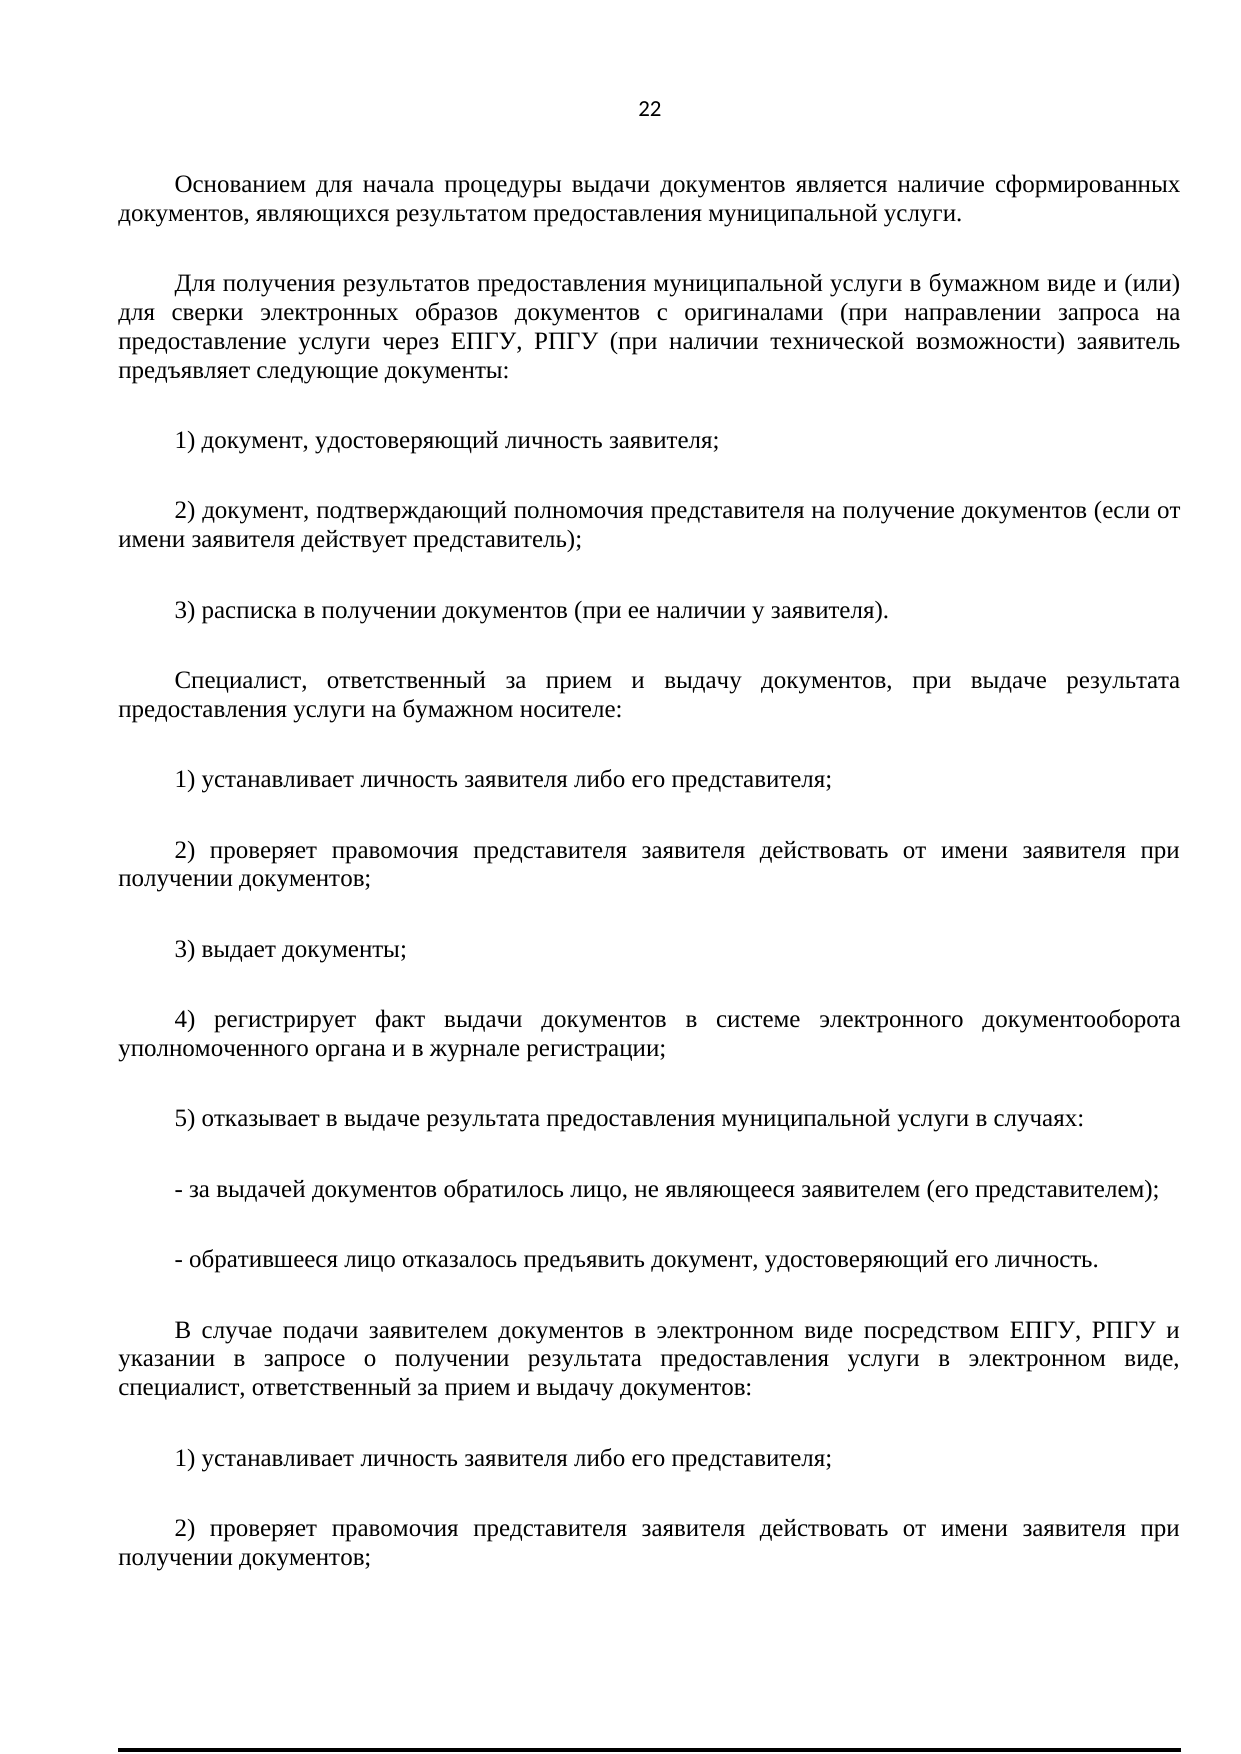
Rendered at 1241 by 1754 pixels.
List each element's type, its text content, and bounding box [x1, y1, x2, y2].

text 1) устанавливает личность заявителя либо его представителя; [118, 764, 1181, 793]
text Специалист, ответственный за прием и выдачу документов, при выдаче результата предоставления услуги на бумажном носителе: [118, 665, 1181, 723]
text Для получения результатов предоставления муниципальной услуги в бумажном виде и (или) для сверки электронных образов документов с оригиналами (при направлении запроса на предоставление услуги через ЕПГУ, РПГУ (при наличии технической возможности) заявитель предъявляет следующие документы: [118, 268, 1181, 383]
text 3) расписка в получении документов (при ее наличии у заявителя). [118, 595, 1181, 623]
text Основанием для начала процедуры выдачи документов является наличие сформированных документов, являющихся результатом предоставления муниципальной услуги. [118, 169, 1181, 227]
text - обратившееся лицо отказалось предъявить документ, удостоверяющий его личность. [118, 1244, 1181, 1273]
text В случае подачи заявителем документов в электронном виде посредством ЕПГУ, РПГУ и указании в запросе о получении результата предоставления услуги в электронном виде, специалист, ответственный за прием и выдачу документов: [118, 1315, 1181, 1401]
text 5) отказывает в выдаче результата предоставления муниципальной услуги в случаях: [118, 1103, 1181, 1132]
text 4) регистрирует факт выдачи документов в системе электронного документооборота уполномоченного органа и в журнале регистрации; [118, 1004, 1181, 1062]
text 2) проверяет правомочия представителя заявителя действовать от имени заявителя при получении документов; [118, 835, 1181, 892]
text 2) проверяет правомочия представителя заявителя действовать от имени заявителя при получении документов; [118, 1513, 1181, 1571]
text 1) документ, удостоверяющий личность заявителя; [118, 425, 1181, 454]
text - за выдачей документов обратилось лицо, не являющееся заявителем (его представителем); [118, 1174, 1181, 1203]
text 2) документ, подтверждающий полномочия представителя на получение документов (если от имени заявителя действует представитель); [118, 496, 1181, 553]
text 3) выдает документы; [118, 934, 1181, 963]
text 1) устанавливает личность заявителя либо его представителя; [118, 1443, 1181, 1471]
